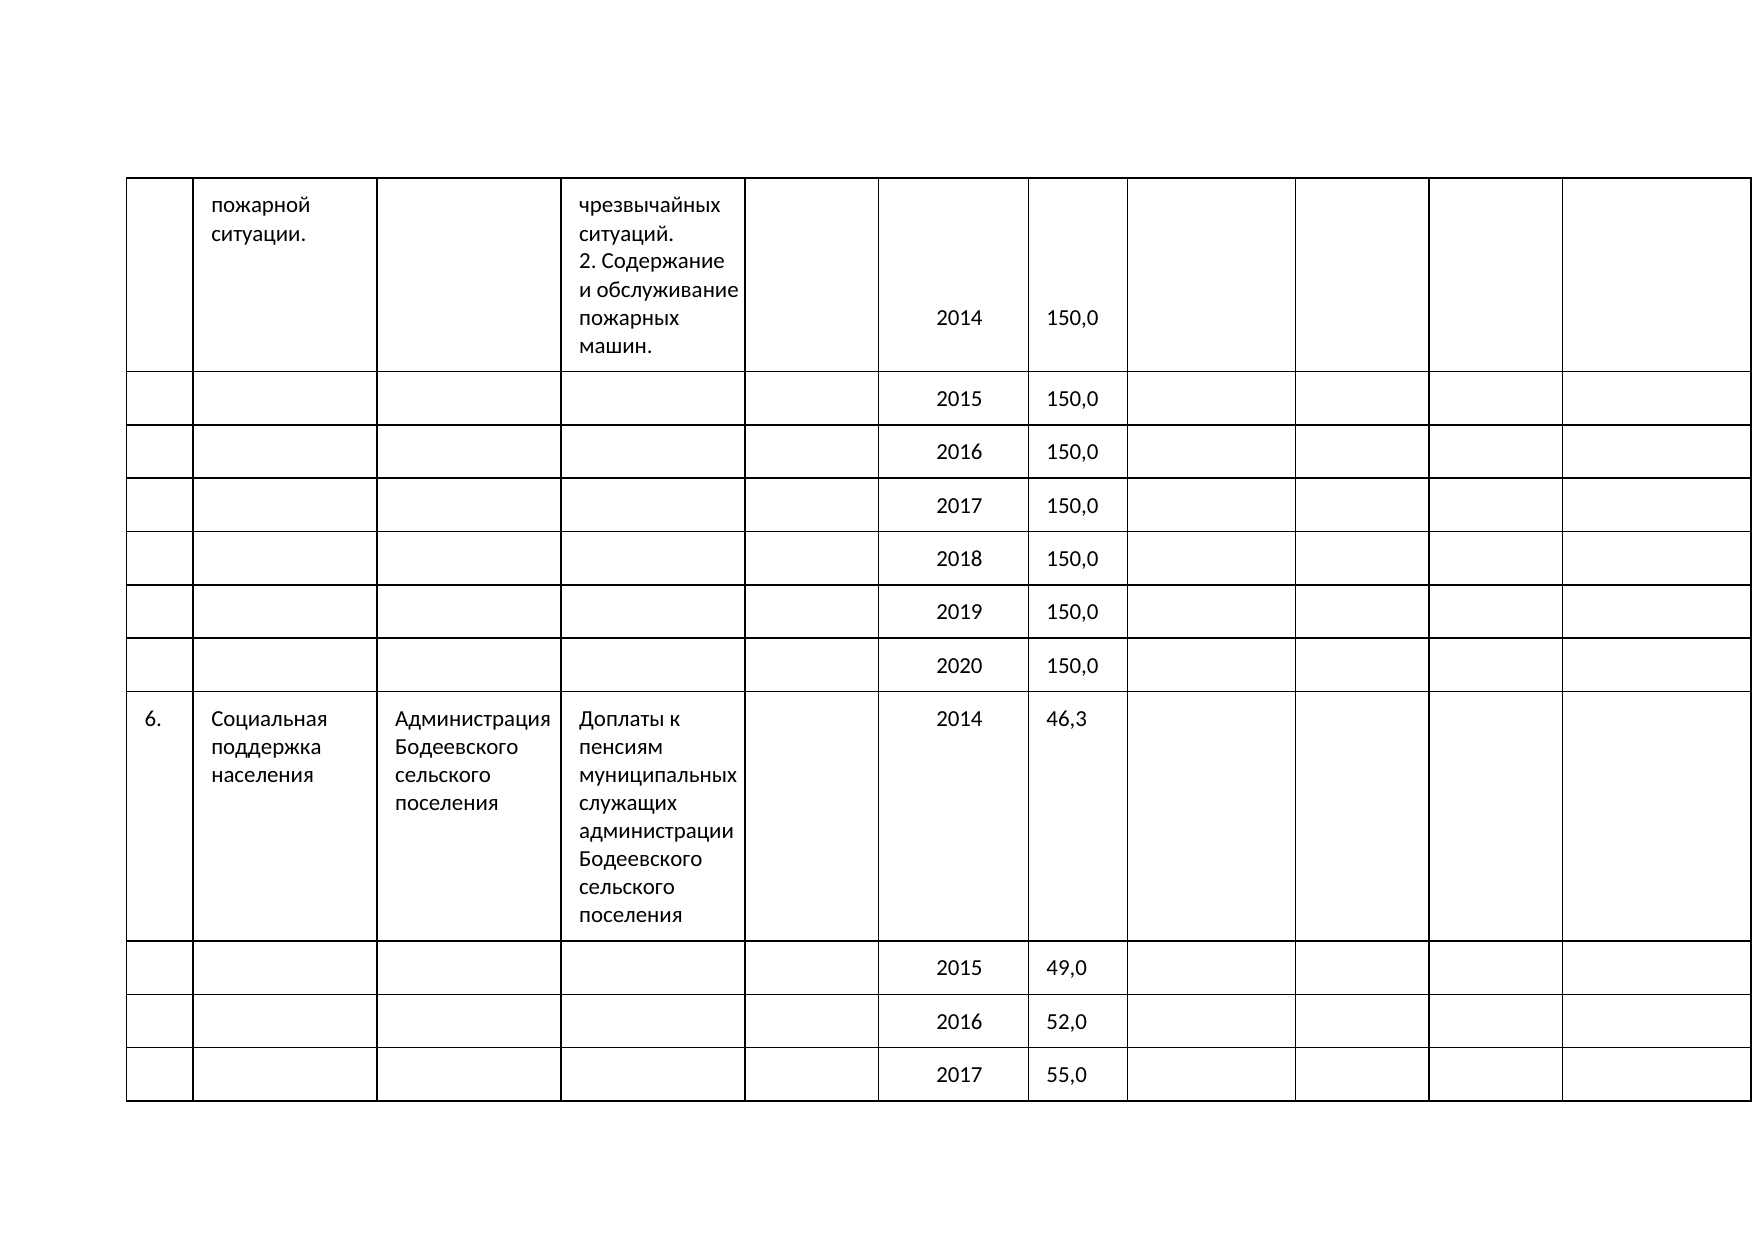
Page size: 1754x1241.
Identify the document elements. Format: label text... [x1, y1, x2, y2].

table_cell [562, 995, 744, 1047]
table_cell 2018 [879, 532, 1028, 584]
table_cell [1563, 639, 1750, 691]
table_cell [378, 532, 560, 584]
table_cell [1296, 179, 1428, 371]
table_cell [194, 942, 376, 993]
table_cell [1128, 942, 1295, 993]
table_cell [1296, 639, 1428, 691]
table_cell 2020 [879, 639, 1028, 691]
table_cell [1128, 179, 1295, 371]
table_cell [1128, 426, 1295, 477]
table_cell [194, 532, 376, 584]
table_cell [378, 692, 560, 940]
table_cell [1296, 942, 1428, 993]
table_cell [1128, 1048, 1295, 1100]
table_cell [746, 995, 878, 1047]
table_cell [1430, 532, 1562, 584]
table_cell [1430, 1048, 1562, 1100]
table_cell [746, 532, 878, 584]
table_cell [746, 179, 878, 371]
table_cell [378, 586, 560, 637]
table_cell 6. [127, 692, 192, 940]
table_cell [378, 995, 560, 1047]
table_cell [194, 586, 376, 637]
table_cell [378, 179, 560, 371]
table_cell [1296, 995, 1428, 1047]
table_cell [1430, 372, 1562, 424]
table_cell 150,0 [1029, 426, 1127, 477]
table_cell 2019 [879, 586, 1028, 637]
table_cell [1563, 479, 1750, 531]
table_cell [1430, 426, 1562, 477]
table_cell [746, 479, 878, 531]
table_cell [562, 942, 744, 993]
table_cell [127, 532, 192, 584]
table_cell [127, 479, 192, 531]
table_cell [746, 426, 878, 477]
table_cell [1029, 179, 1127, 371]
table_cell [1128, 692, 1295, 940]
table_cell 49,0 [1029, 942, 1127, 993]
table_cell [1430, 586, 1562, 637]
table_cell [194, 426, 376, 477]
table_cell [1430, 479, 1562, 531]
table_cell 150,0 [1029, 639, 1127, 691]
table_cell [1128, 372, 1295, 424]
table_cell [1563, 179, 1750, 371]
table_cell [1563, 942, 1750, 993]
table_cell 150,0 [1029, 372, 1127, 424]
table_cell [562, 372, 744, 424]
table_cell [1296, 1048, 1428, 1100]
table_cell [1296, 532, 1428, 584]
table_cell [1563, 995, 1750, 1047]
table_cell [1563, 372, 1750, 424]
table_cell [378, 1048, 560, 1100]
table_cell 150,0 [1029, 586, 1127, 637]
table_cell [378, 372, 560, 424]
table_cell [1296, 479, 1428, 531]
table_cell [1128, 586, 1295, 637]
table_cell 2014 [879, 179, 1028, 371]
table_cell [562, 479, 744, 531]
table_cell [1430, 179, 1562, 371]
table_cell [1296, 426, 1428, 477]
table_cell [1296, 372, 1428, 424]
table_cell 2014 [879, 692, 1028, 940]
table_cell [127, 426, 192, 477]
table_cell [562, 179, 744, 371]
table_cell [1563, 532, 1750, 584]
table_cell [127, 586, 192, 637]
table_cell [1430, 942, 1562, 993]
table_cell 46,3 [1029, 692, 1127, 940]
table_cell [127, 995, 192, 1047]
table_cell [746, 1048, 878, 1100]
table_cell 2016 [879, 426, 1028, 477]
table_cell [1296, 586, 1428, 637]
table_cell 150,0 [1029, 532, 1127, 584]
table_cell [127, 639, 192, 691]
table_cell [194, 179, 376, 371]
table_cell [378, 639, 560, 691]
table_cell [1563, 586, 1750, 637]
table_cell [562, 426, 744, 477]
table_cell [562, 639, 744, 691]
table_cell 2015 [879, 372, 1028, 424]
table_cell [746, 372, 878, 424]
table_cell [194, 995, 376, 1047]
table_cell [378, 426, 560, 477]
table_cell [194, 372, 376, 424]
table_cell [1563, 426, 1750, 477]
table_cell [1563, 692, 1750, 940]
table_cell 2017 [879, 479, 1028, 531]
table_cell [1128, 532, 1295, 584]
table_cell [1430, 692, 1562, 940]
table_cell [1296, 692, 1428, 940]
table_cell [746, 639, 878, 691]
table_cell [127, 372, 192, 424]
table_cell 2016 [879, 995, 1028, 1047]
table_cell [378, 942, 560, 993]
table_cell [194, 479, 376, 531]
table_cell 150,0 [1029, 479, 1127, 531]
table_cell [746, 942, 878, 993]
table_cell [378, 479, 560, 531]
table_cell 2017 [879, 1048, 1028, 1100]
table_cell [746, 692, 878, 940]
table_cell Доплаты к пенсиям муниципальных служащих администрации Бодеевского сельского поселения [562, 692, 744, 940]
table_cell 52,0 [1029, 995, 1127, 1047]
table_cell Социальная поддержка населения [194, 692, 376, 940]
table_cell [127, 1048, 192, 1100]
table_cell 5 [127, 179, 192, 371]
table_cell [1128, 639, 1295, 691]
table_cell [746, 586, 878, 637]
table_cell [562, 586, 744, 637]
table_cell 2015 [879, 942, 1028, 993]
table_cell [1430, 639, 1562, 691]
table_cell [562, 1048, 744, 1100]
table_cell [194, 1048, 376, 1100]
table_cell 55,0 [1029, 1048, 1127, 1100]
table_cell [127, 942, 192, 993]
table_cell [1128, 479, 1295, 531]
table_cell [194, 639, 376, 691]
table_cell [1430, 995, 1562, 1047]
table_cell [1128, 995, 1295, 1047]
table_cell [562, 532, 744, 584]
table_cell [1563, 1048, 1750, 1100]
